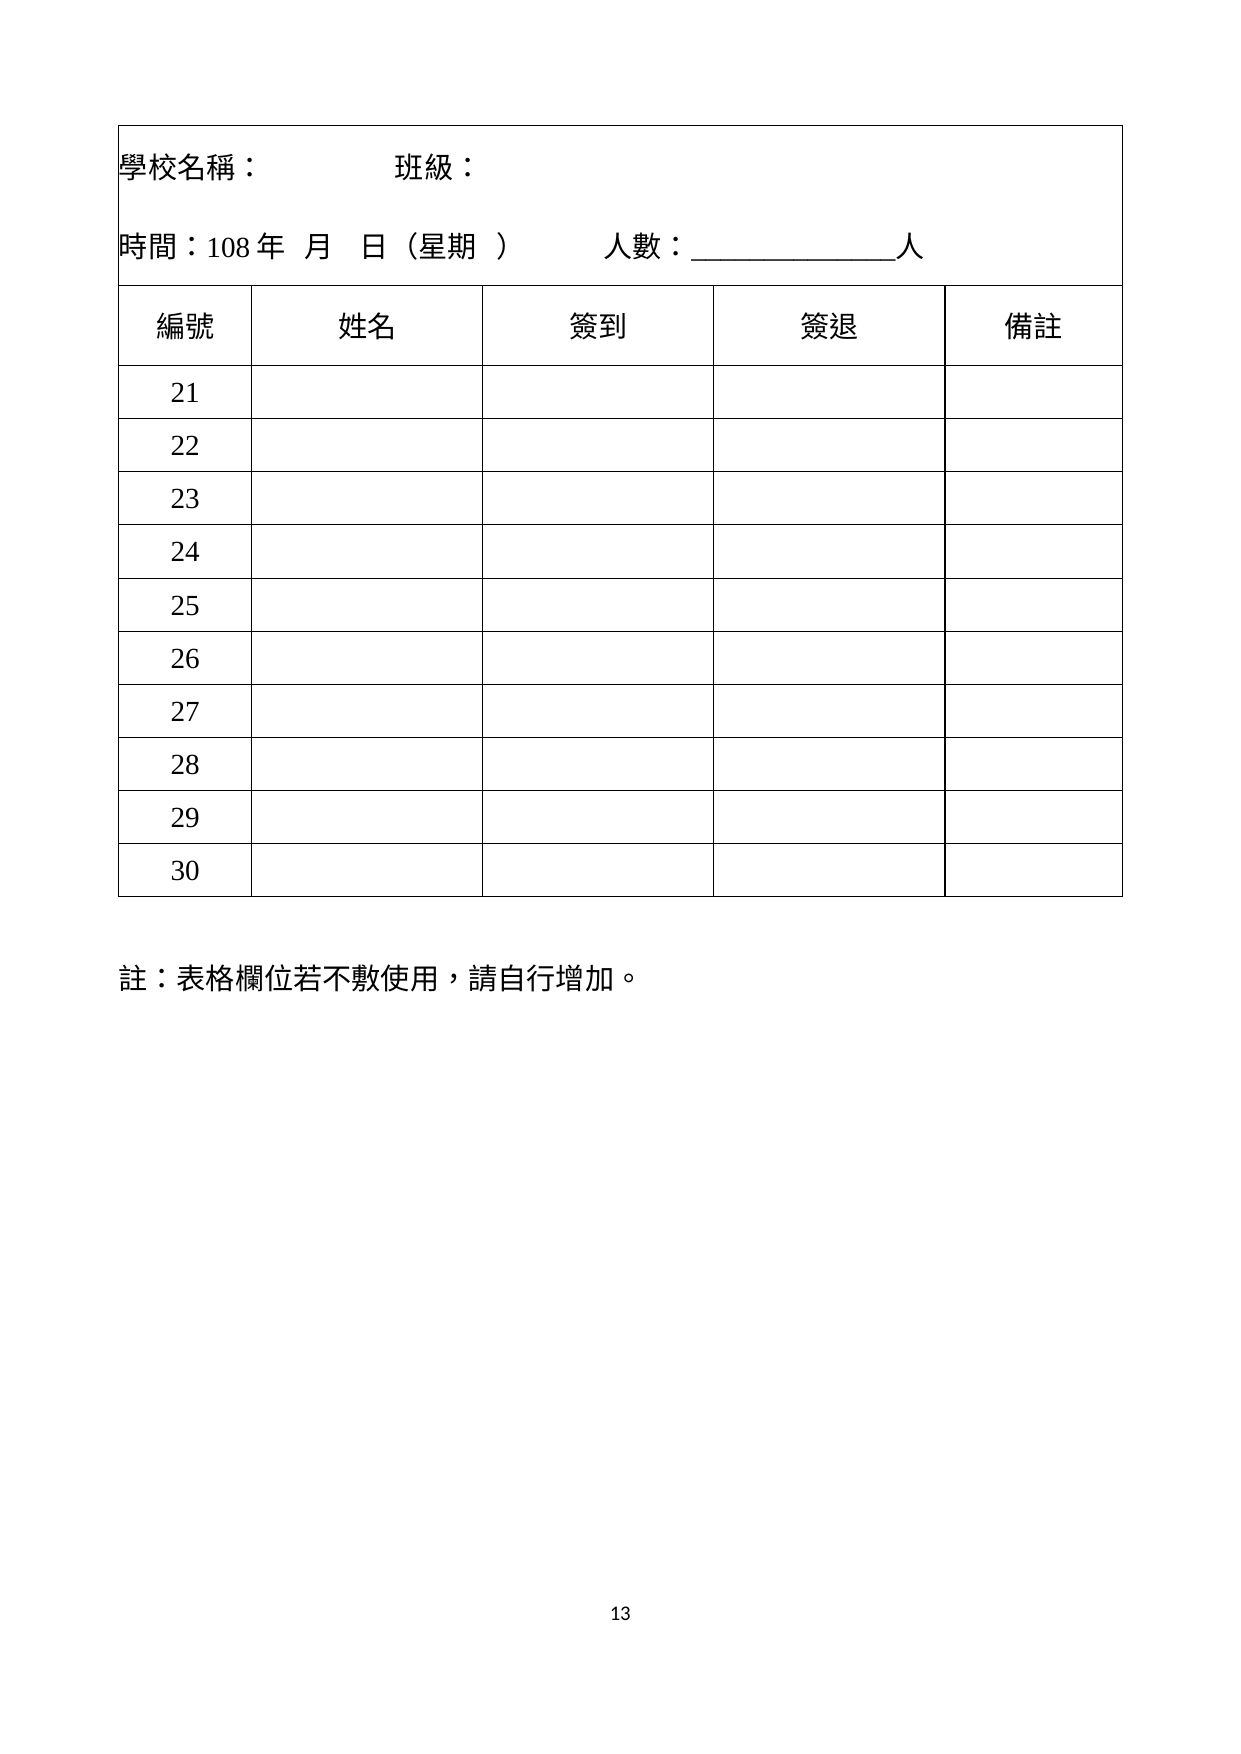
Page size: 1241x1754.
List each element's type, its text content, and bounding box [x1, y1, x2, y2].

table_cell [714, 685, 944, 737]
table_cell [714, 579, 944, 631]
table_header 學校名稱： 班級： 時間：108年 月 日（星期 ） 人數：______________人 [119, 126, 1122, 284]
table_cell 編號 [119, 286, 251, 365]
table_cell [714, 366, 944, 418]
table_cell 24 [119, 525, 251, 577]
table_cell [252, 738, 482, 790]
table_cell 備註 [946, 286, 1122, 365]
table_cell [483, 366, 713, 418]
table_cell [714, 738, 944, 790]
table_cell [252, 419, 482, 471]
table_cell [483, 791, 713, 843]
table_cell 23 [119, 472, 251, 524]
table_cell 26 [119, 632, 251, 684]
table_cell [714, 844, 944, 896]
table_cell [946, 632, 1122, 684]
table_cell 姓名 [252, 286, 482, 365]
table_cell [483, 579, 713, 631]
table_cell [946, 685, 1122, 737]
table_cell [252, 632, 482, 684]
table_cell [252, 685, 482, 737]
table_cell 簽退 [714, 286, 944, 365]
table_cell 27 [119, 685, 251, 737]
table_cell [714, 419, 944, 471]
table_cell [483, 525, 713, 577]
table_cell [946, 738, 1122, 790]
table_cell 22 [119, 419, 251, 471]
table_cell [714, 525, 944, 577]
text 註：表格欄位若不敷使用，請自行增加。 [118, 937, 1122, 1016]
table_cell [252, 472, 482, 524]
table_cell 28 [119, 738, 251, 790]
table_cell [252, 525, 482, 577]
table_cell [946, 366, 1122, 418]
table_cell [252, 791, 482, 843]
table_cell 21 [119, 366, 251, 418]
table_cell [483, 738, 713, 790]
table_cell [252, 579, 482, 631]
table_cell [946, 472, 1122, 524]
table_cell [714, 632, 944, 684]
table_cell 25 [119, 579, 251, 631]
table_cell [483, 419, 713, 471]
table_cell [483, 844, 713, 896]
table_cell [252, 844, 482, 896]
table_cell [483, 472, 713, 524]
table_cell [714, 472, 944, 524]
table_cell [946, 525, 1122, 577]
table_cell [946, 844, 1122, 896]
table_cell 30 [119, 844, 251, 896]
table_cell 簽到 [483, 286, 713, 365]
table_cell [946, 419, 1122, 471]
table_cell [714, 791, 944, 843]
table_cell [483, 685, 713, 737]
table_cell [483, 632, 713, 684]
table_cell [946, 579, 1122, 631]
table_cell [252, 366, 482, 418]
table_cell 29 [119, 791, 251, 843]
table_cell [946, 791, 1122, 843]
